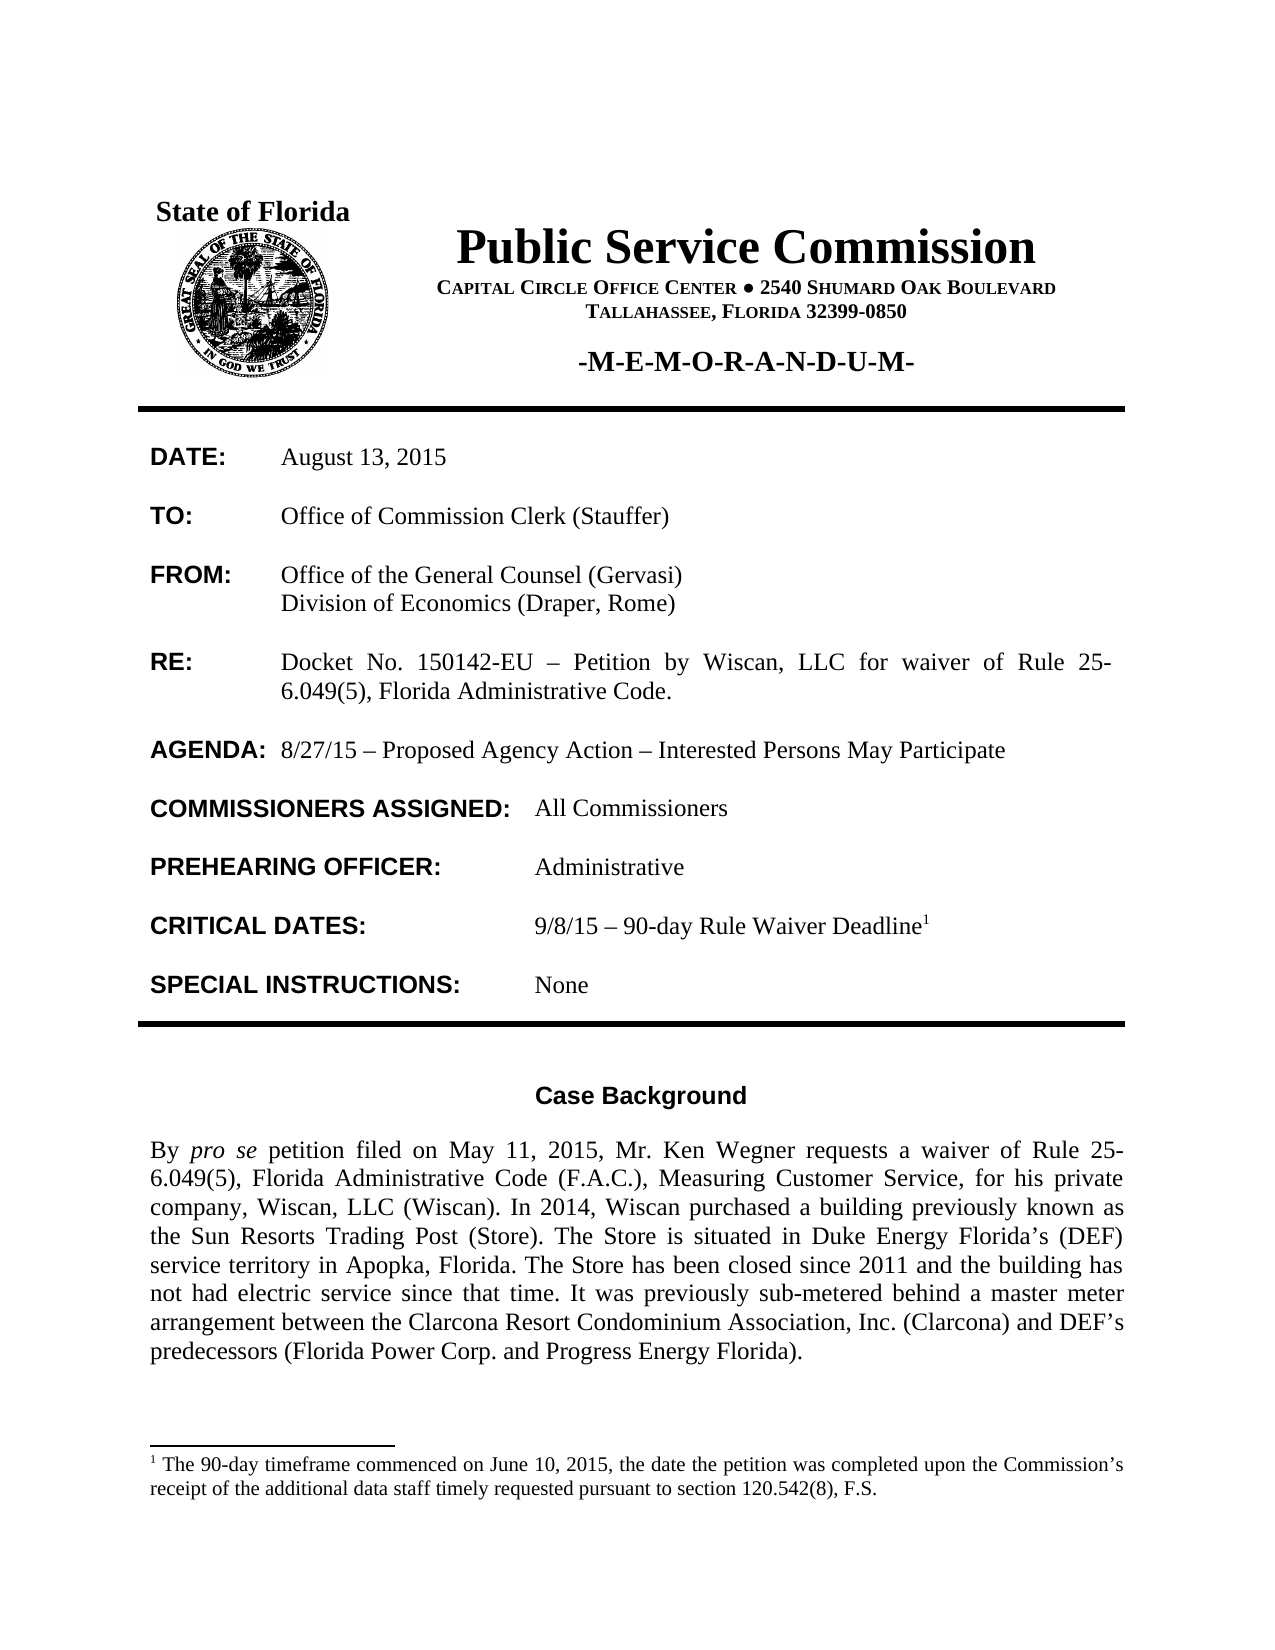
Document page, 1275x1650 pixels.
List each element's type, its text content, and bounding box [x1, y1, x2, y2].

table_cell Docket No. 150142-EU – Petition by Wiscan, LLC for waiver of Rule 25-6.049(5), Florida Administrative Code. [269, 617, 1125, 705]
table_header Public Service Commission Capital Circle Office Center ● 2540 Shumard Oak Boulevard Tallahassee, Florida 32399-0850 -M-E-M-O-R-A-N-D-U-M- [367, 194, 1125, 406]
table_cell Administrative [522, 822, 1125, 881]
table_header State of Florida [138, 194, 367, 406]
text By pro se petition filed on May 11, 2015, Mr. Ken Wegner requests a waiver of Rule 25-6.049(5), Florida Administrative Code (F.A.C.), Measuring Customer Service, for his private company, Wiscan, LLC (Wiscan). In 2014, Wiscan purchased a building previously known as the Sun Resorts Trading Post (Store). The Store is situated in Duke Energy Florida’s (DEF) service territory in Apopka, Florida. The Store has been closed since 2011 and the building has not had electric service since that time. It was previously sub-metered behind a master meter arrangement between the Clarcona Resort Condominium Association, Inc. (Clarcona) and DEF’s predecessors (Florida Power Corp. and Progress Energy Florida). [150, 1135, 1125, 1365]
table_cell TO: [138, 471, 268, 530]
table_cell CRITICAL DATES: [138, 881, 522, 940]
table_cell Office of the General Counsel (Gervasi) Division of Economics (Draper, Rome) [269, 530, 1125, 617]
subtitle Case Background [150, 1081, 1125, 1110]
table_cell August 13, 2015 [269, 412, 1125, 471]
table_cell PREHEARING OFFICER: [138, 822, 522, 881]
table_cell None [522, 940, 1125, 1021]
table_cell FROM: [138, 530, 268, 617]
table_cell COMMISSIONERS ASSIGNED: [138, 764, 522, 822]
table_cell Office of Commission Clerk (Stauffer) [269, 471, 1125, 530]
table_cell 8/27/15 – Proposed Agency Action – Interested Persons May Participate [269, 705, 1125, 763]
table_cell 9/8/15 – 90-day Rule Waiver Deadline [522, 881, 1125, 940]
table_cell AGENDA: [138, 705, 268, 763]
table_cell SPECIAL INSTRUCTIONS: [138, 940, 522, 1021]
table_cell DATE: [138, 412, 268, 471]
table_cell RE: [138, 617, 268, 705]
table_cell All Commissioners [522, 764, 1125, 822]
picture [176, 227, 329, 378]
